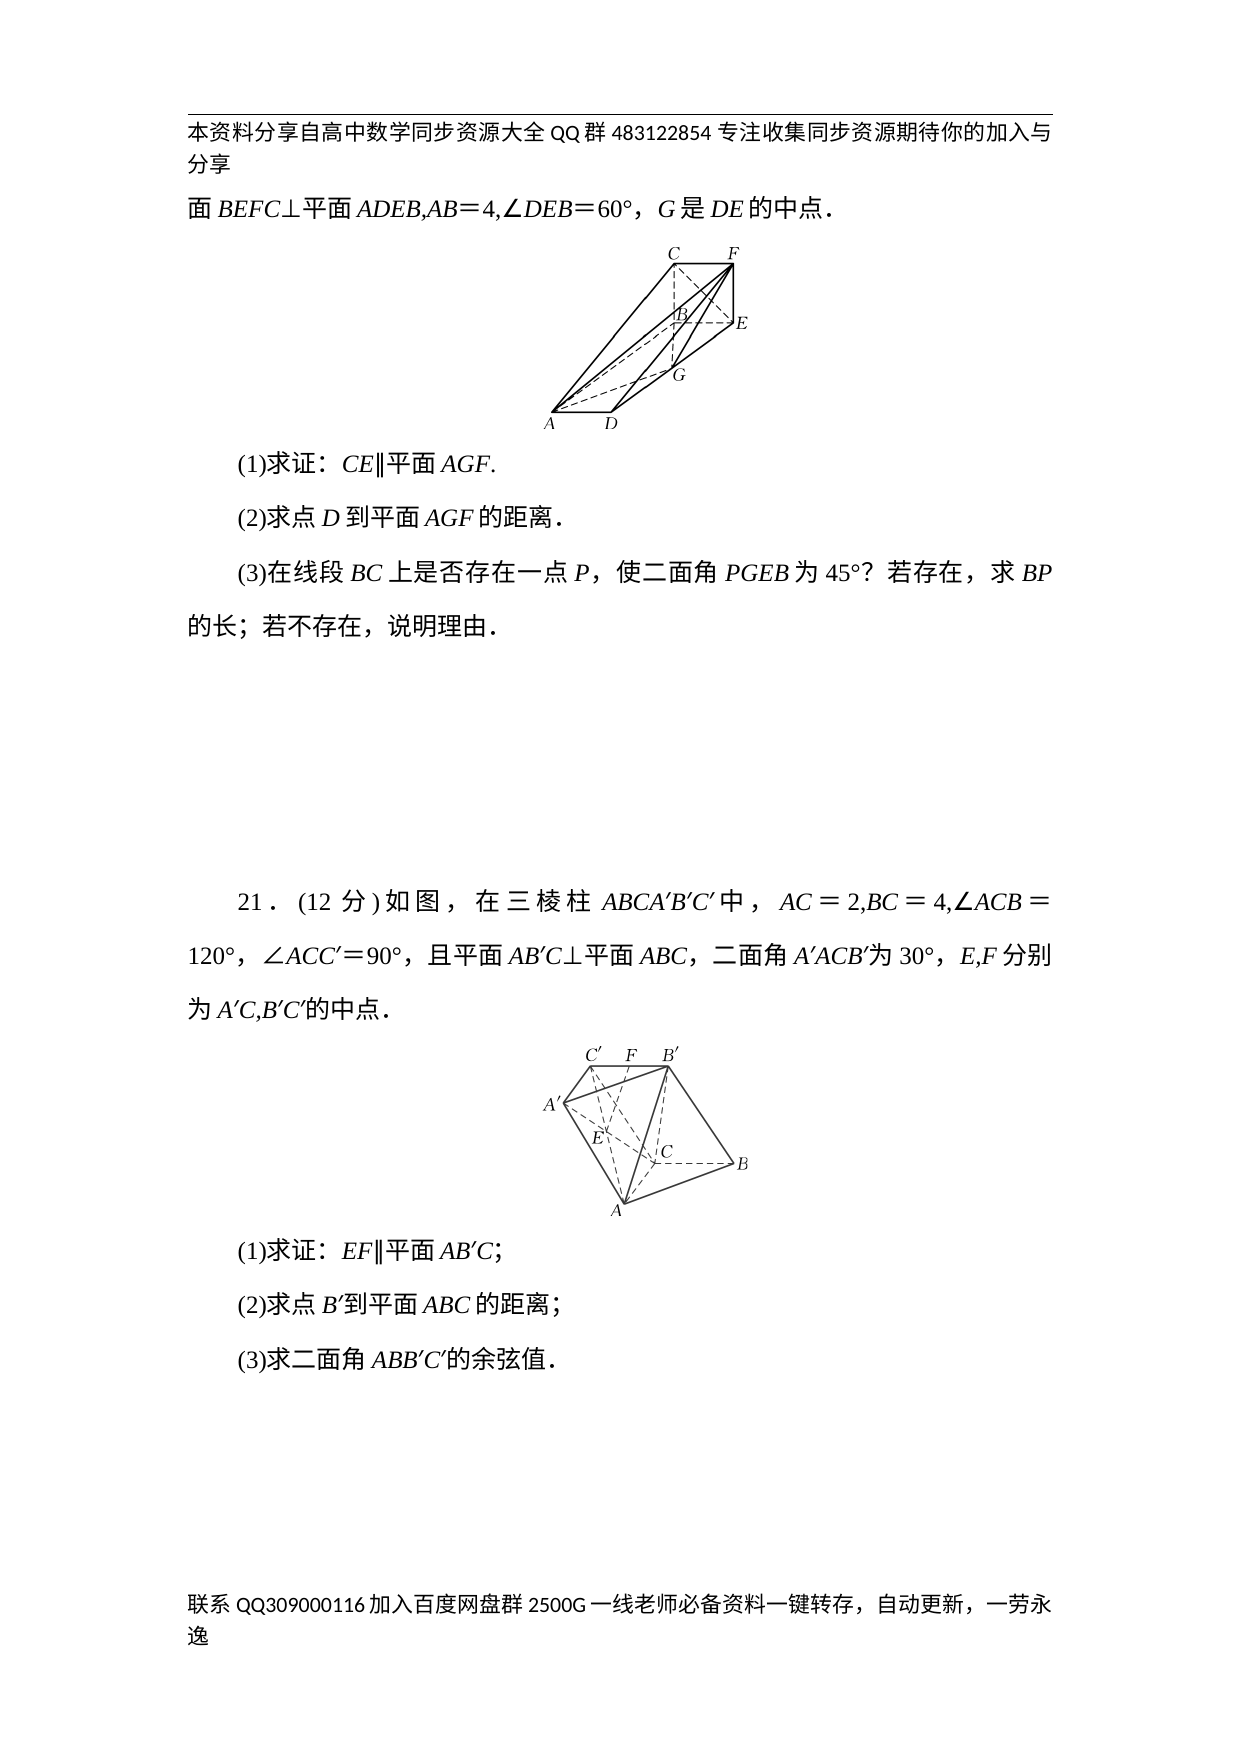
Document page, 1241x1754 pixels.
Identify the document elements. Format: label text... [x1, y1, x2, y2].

text (3)求二面角A­BB′­C′的余弦值． [187, 1339, 1053, 1375]
text (2)求点D到平面AGF的距离． [187, 498, 1053, 534]
text 21．(12分)如图，在三棱柱ABC­A′B′C′中，AC＝2,BC＝4,∠ACB＝120°，∠ACC′＝90°，且平面AB′C⊥平面ABC，二面角A′­AC­B′为30°，E,F分别为A′C,B′C′的中点． [187, 881, 1053, 1026]
picture [542, 1044, 748, 1216]
picture [542, 243, 748, 429]
text (1)求证：CE∥平面AGF. [187, 443, 1053, 479]
text (2)求点B′到平面ABC的距离； [187, 1285, 1053, 1321]
text (1)求证：EF∥平面AB′C； [187, 1230, 1053, 1267]
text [187, 189, 1053, 225]
text (3)在线段BC上是否存在一点P，使二面角P­GE­B为45°？若存在，求BP的长；若不存在，说明理由． [187, 552, 1053, 643]
